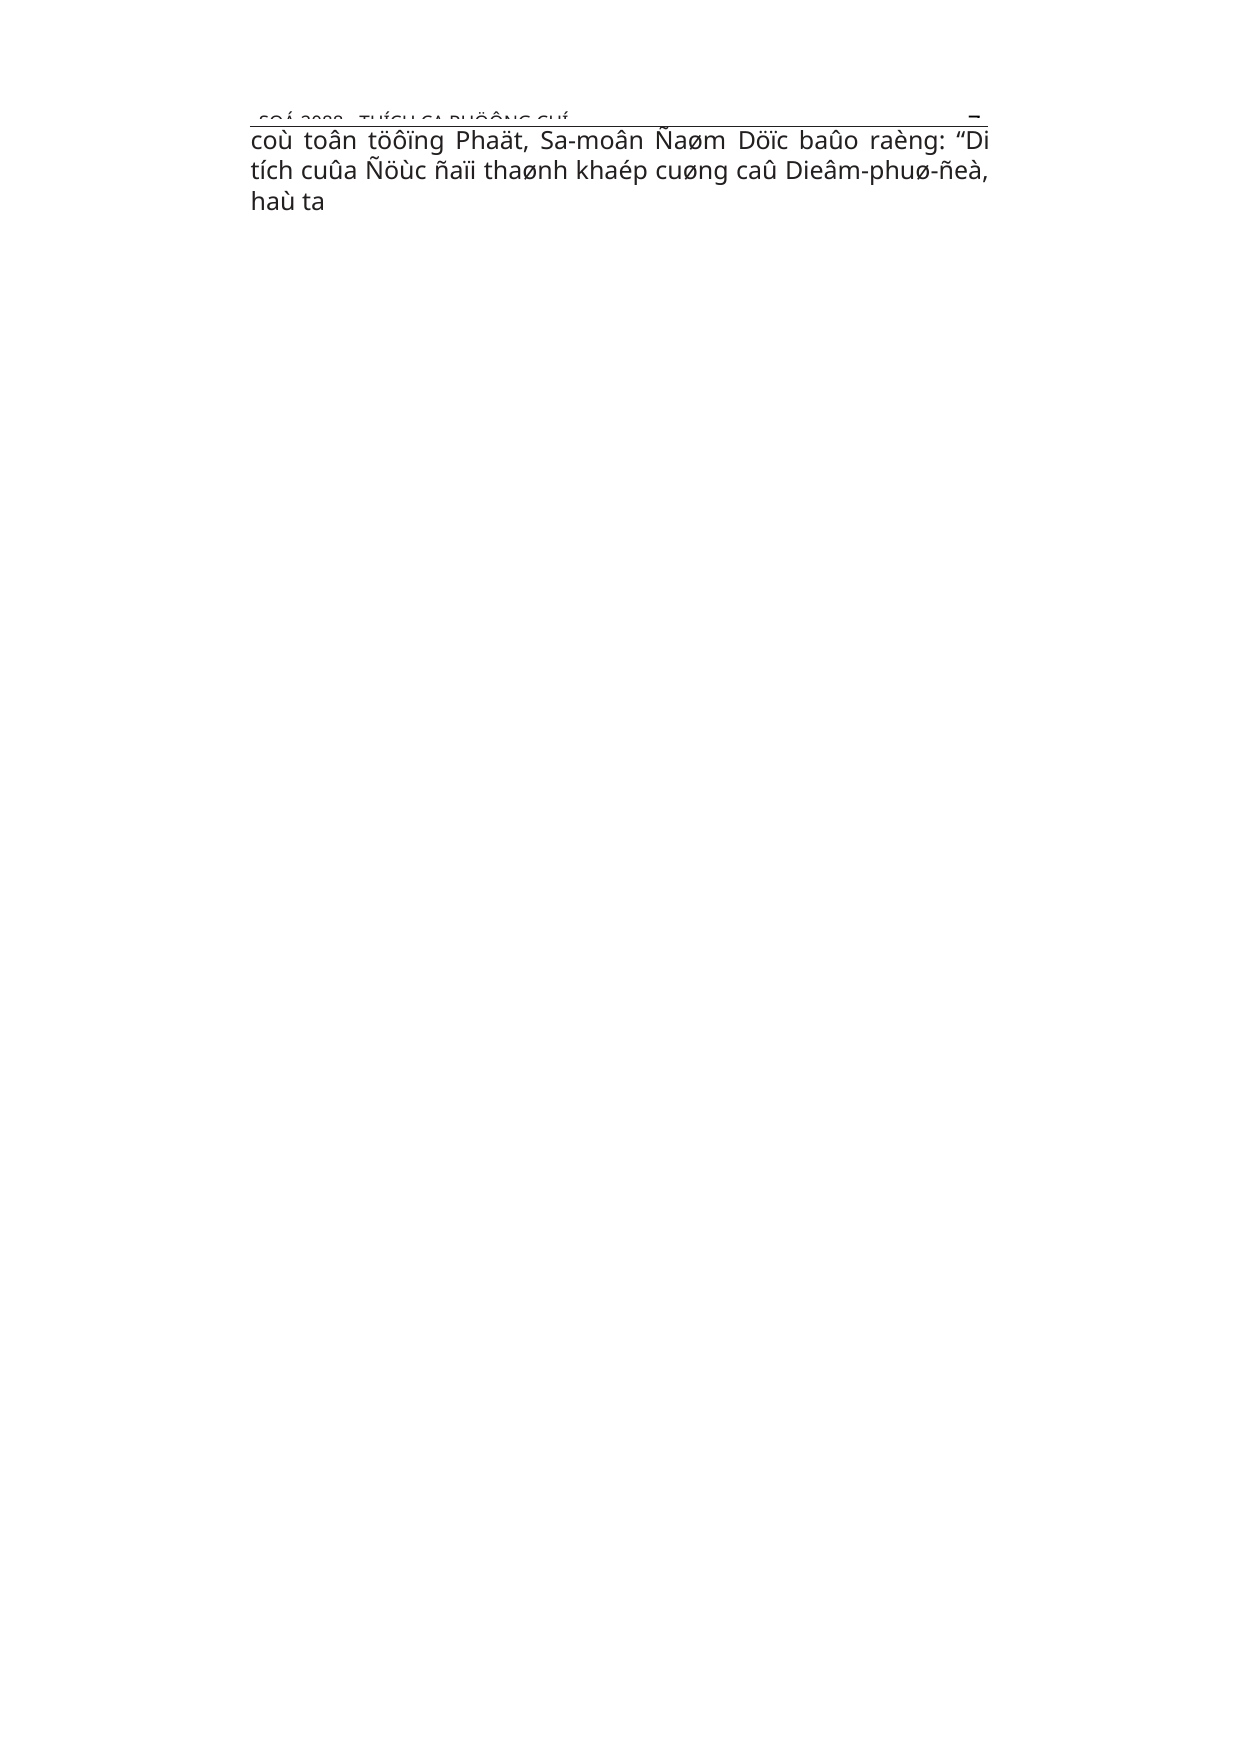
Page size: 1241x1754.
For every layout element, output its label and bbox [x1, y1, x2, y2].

text [250, 125, 990, 218]
